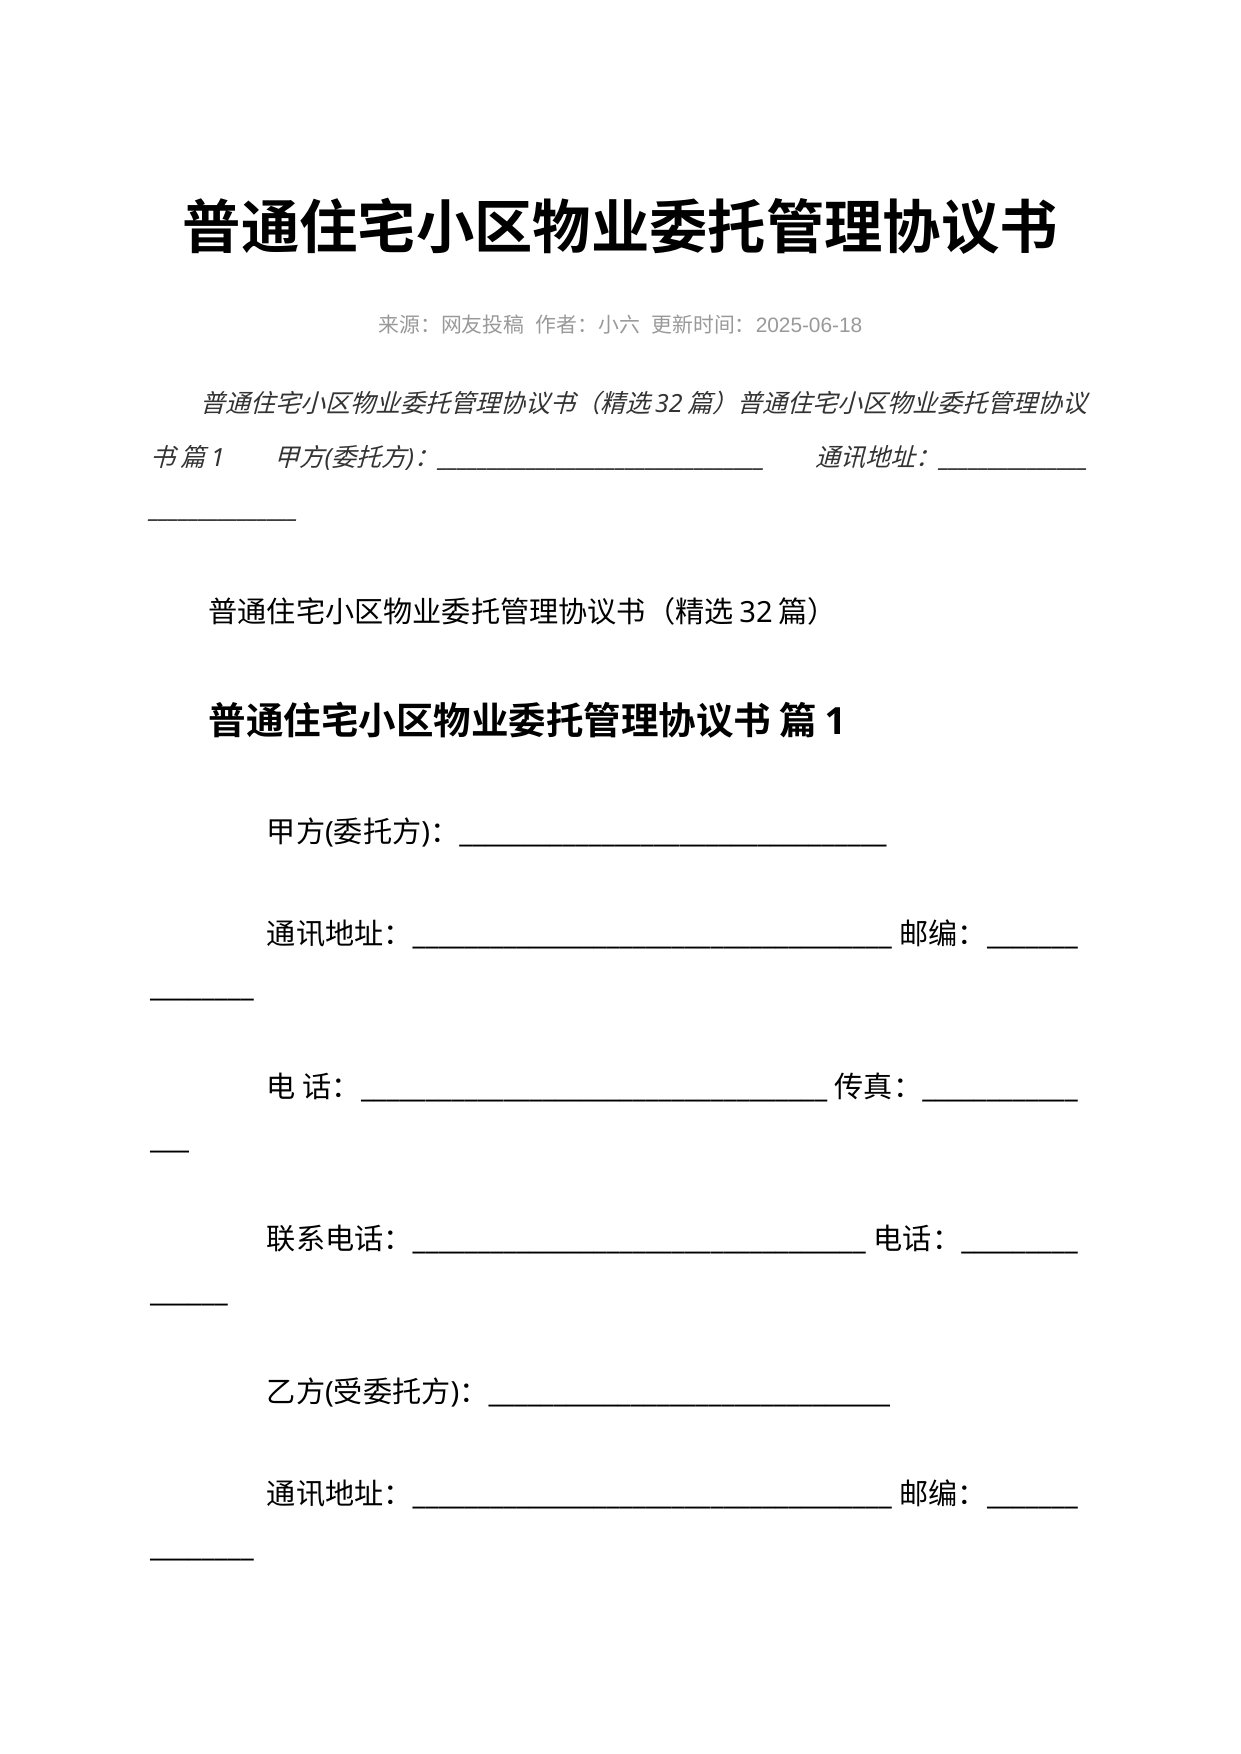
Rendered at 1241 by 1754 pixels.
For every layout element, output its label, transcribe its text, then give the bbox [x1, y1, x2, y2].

text 通讯地址：_____________________________________ 邮编：_______________ [150, 911, 1090, 1004]
text 甲方(委托方)：_________________________________ [150, 808, 1090, 851]
text 通讯地址：_____________________________________ 邮编：_______________ [150, 1471, 1090, 1564]
text 电 话：____________________________________ 传真：_______________ [150, 1063, 1090, 1157]
text 普通住宅小区物业委托管理协议书（精选32篇） [150, 589, 1090, 631]
text 普通住宅小区物业委托管理协议书（精选32篇）普通住宅小区物业委托管理协议书 篇1 甲方(委托方)：_________________________________ 通讯地址：______________________________ [150, 383, 1090, 525]
text 乙方(受委托方)：_______________________________ [150, 1369, 1090, 1411]
text 联系电话：___________________________________ 电话：_______________ [150, 1216, 1090, 1310]
subtitle 普通住宅小区物业委托管理协议书 [150, 181, 1090, 266]
text 普通住宅小区物业委托管理协议书 篇1 [150, 691, 1090, 745]
text 来源：网友投稿 作者：小六 更新时间：2025-06-18 [150, 313, 1090, 337]
